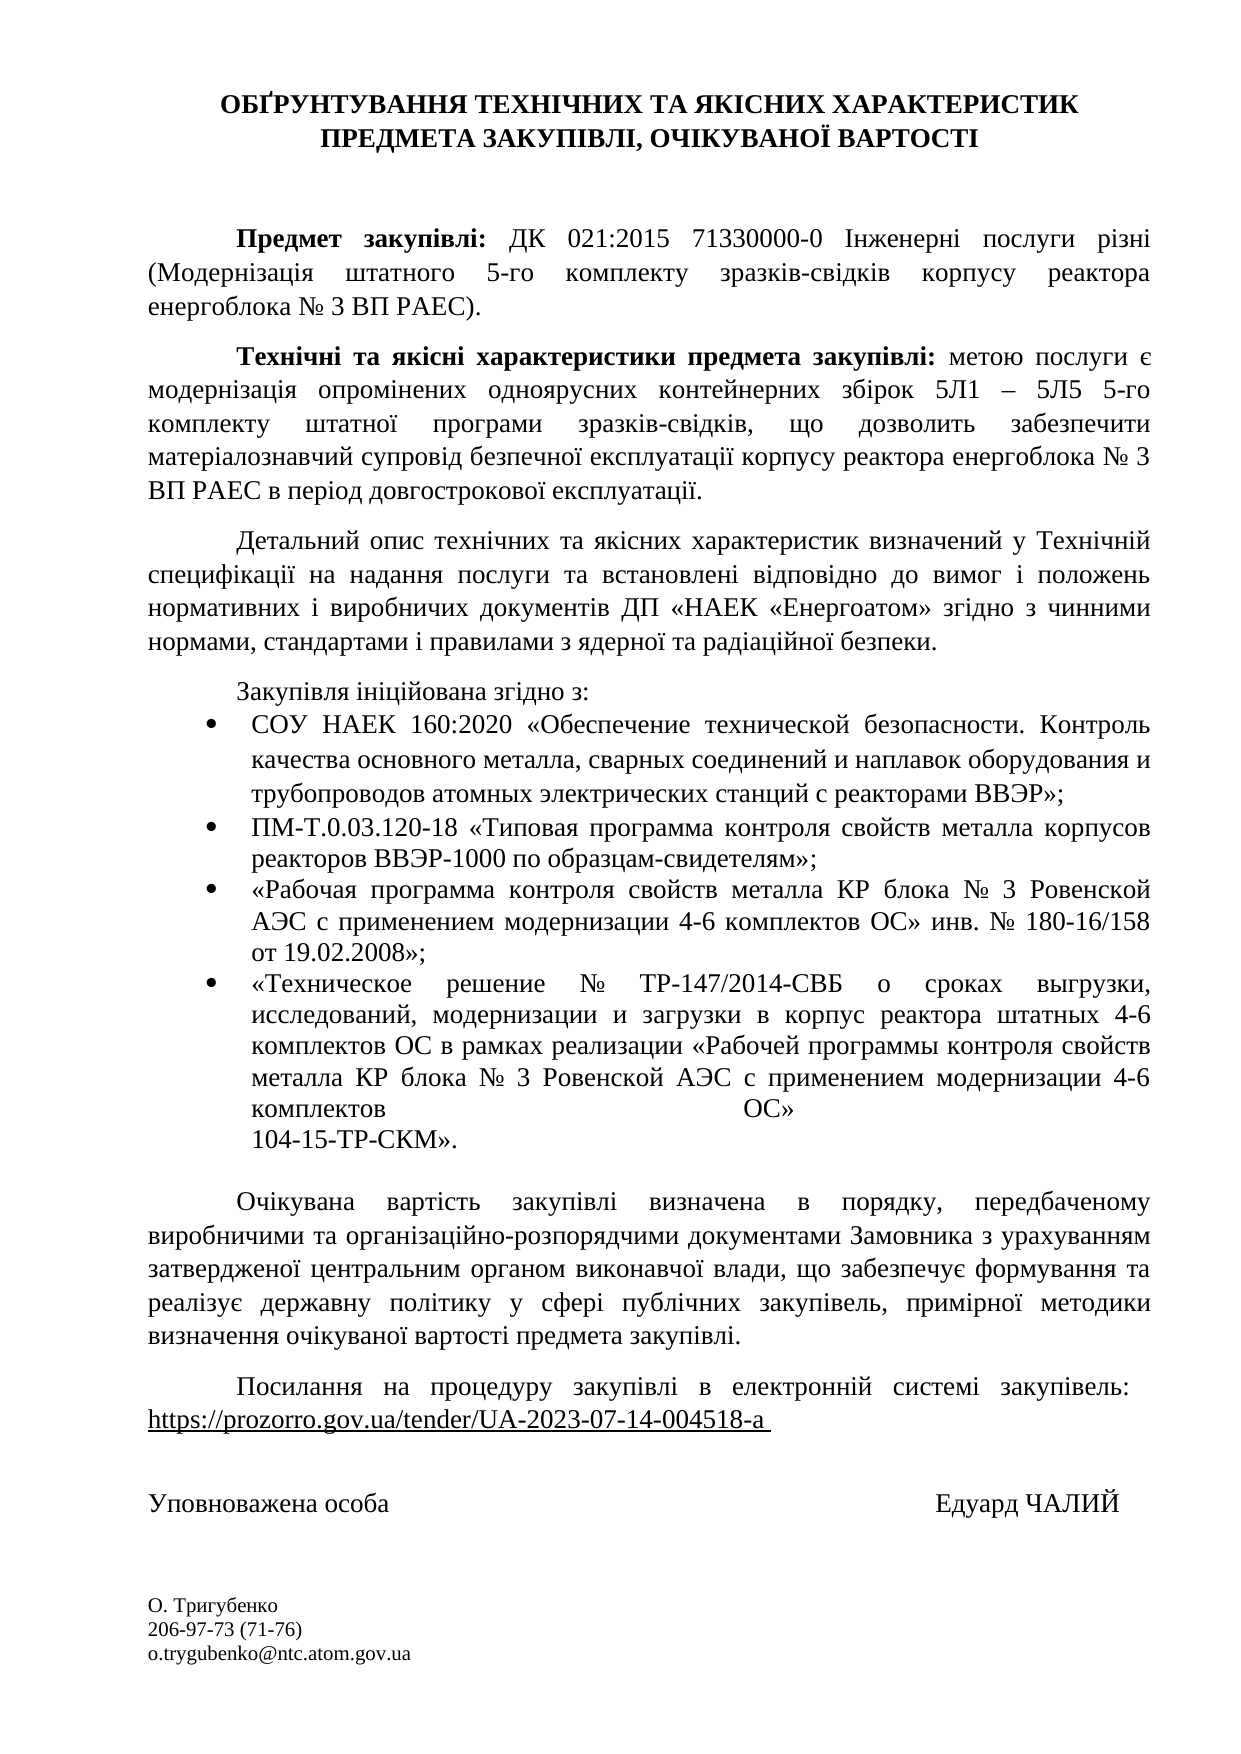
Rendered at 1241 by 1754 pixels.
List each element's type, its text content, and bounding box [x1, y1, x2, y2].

list «Рабочая программа контроля свойств металла КР блока № 3 Ровенской АЭС с применением модернизации 4-6 комплектов ОС» инв. № 180-16/158 от 19.02.2008»; [207, 873, 1152, 967]
text ОБҐРУНТУВАННЯ ТЕХНІЧНИХ ТА ЯКІСНИХ ХАРАКТЕРИСТИК ПРЕДМЕТА ЗАКУПІВЛІ, ОЧІКУВАНОЇ ВАРТОСТІ [148, 88, 1152, 153]
text Технічні та якісні характеристики предмета закупівлі: метою послуги є модернізація опромінених одноярусних контейнерних збірок 5Л1 – 5Л5 5-го комплекту штатної програми зразків-свідків, що дозволить забезпечити матеріалознавчий супровід безпечної експлуатації корпусу реактора енергоблока № 3 ВП РАЕС в період довгострокової експлуатації. [148, 340, 1152, 505]
list ПМ-Т.0.03.120-18 «Типовая программа контроля свойств металла корпусов реакторов ВВЭР-1000 по образцам-свидетелям»; [207, 811, 1152, 873]
text Очікувана вартість закупівлі визначена в порядку, передбаченому виробничими та організаційно-розпорядчими документами Замовника з урахуванням затвердженої центральним органом виконавчої влади, що забезпечує формування та реалізує державну політику у сфері публічних закупівель, примірної методики визначення очікуваної вартості предмета закупівлі. [148, 1185, 1152, 1351]
text 206-97-73 (71-76) [148, 1617, 1152, 1641]
text Уповноважена особа Едуард ЧАЛИЙ [148, 1487, 1152, 1518]
text o.trygubenko@ntc.atom.gov.ua [148, 1641, 1152, 1665]
list «Техническое решение № ТР-147/2014-СВБ о сроках выгрузки, исследований, модернизации и загрузки в корпус реактора штатных 4-6 комплектов ОС в рамках реализации «Рабочей программы контроля свойств металла КР блока № 3 Ровенской АЭС с применением модернизации 4-6 комплектов ОС» 104-15-ТР-СКМ». [207, 967, 1152, 1154]
text Посилання на процедуру закупівлі в електронній системі закупівель: https://prozorro.gov.ua/tender/UA-2023-07-14-004518-a [148, 1369, 1152, 1434]
text Предмет закупівлі: ДК 021:2015 71330000-0 Інженерні послуги різні (Модернізація штатного 5-го комплекту зразків-свідків корпусу реактора енергоблока № 3 ВП РАЕС). [148, 222, 1152, 321]
text Закупівля ініційована згідно з: [148, 675, 1152, 706]
list СОУ НАЕК 160:2020 «Обеспечение технической безопасности. Контроль качества основного металла, сварных соединений и наплавок оборудования и трубопроводов атомных электрических станций с реакторами ВВЭР»; [207, 708, 1152, 808]
text О. Тригубенко [148, 1593, 1152, 1617]
text Детальний опис технічних та якісних характеристик визначений у Технічній специфікації на надання послуги та встановлені відповідно до вимог і положень нормативних і виробничих документів ДП «НАЕК «Енергоатом» згідно з чинними нормами, стандартами і правилами з ядерної та радіаційної безпеки. [148, 524, 1152, 656]
